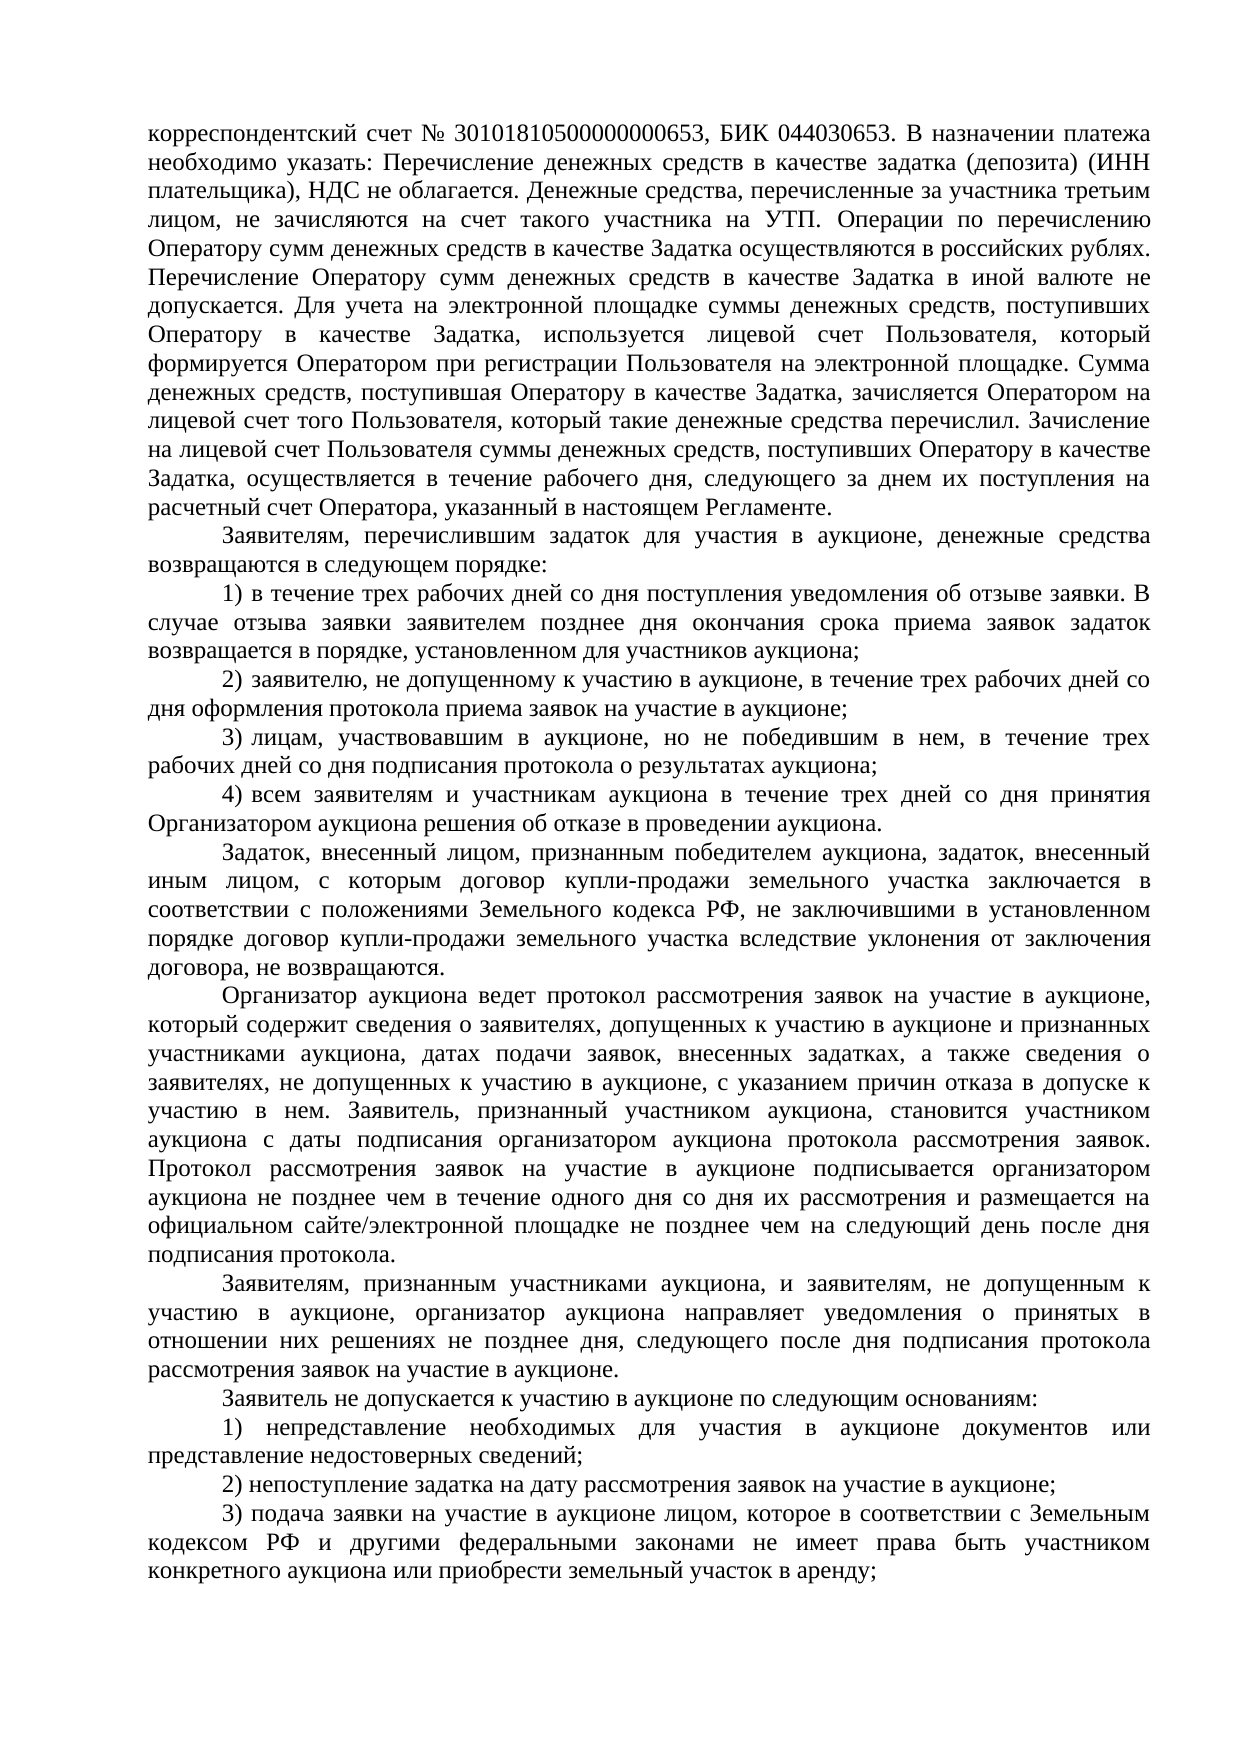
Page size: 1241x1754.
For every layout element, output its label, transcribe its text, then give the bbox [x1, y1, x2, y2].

text Заявителям, перечислившим задаток для участия в аукционе, денежные средства возвращаются в следующем порядке: [148, 521, 1152, 578]
text Заявителям, признанным участниками аукциона, и заявителям, не допущенным к участию в аукционе, организатор аукциона направляет уведомления о принятых в отношении них решениях не позднее дня, следующего после дня подписания протокола рассмотрения заявок на участие в аукционе. [148, 1268, 1152, 1383]
text Задаток, внесенный лицом, признанным победителем аукциона, задаток, внесенный иным лицом, с которым договор купли-продажи земельного участка заключается в соответствии с положениями Земельного кодекса РФ, не заключившими в установленном порядке договор купли-продажи земельного участка вследствие уклонения от заключения договора, не возвращаются. [148, 837, 1152, 981]
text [148, 118, 1152, 521]
list всем заявителям и участникам аукциона в течение трех дней со дня принятия Организатором аукциона решения об отказе в проведении аукциона. [148, 779, 1152, 837]
list лицам, участвовавшим в аукционе, но не победившим в нем, в течение трех рабочих дней со дня подписания протокола о результатах аукциона; [148, 722, 1152, 779]
text Организатор аукциона ведет протокол рассмотрения заявок на участие в аукционе, который содержит сведения о заявителях, допущенных к участию в аукционе и признанных участниками аукциона, датах подачи заявок, внесенных задатках, а также сведения о заявителях, не допущенных к участию в аукционе, с указанием причин отказа в допуске к участию в нем. Заявитель, признанный участником аукциона, становится участником аукциона с даты подписания организатором аукциона протокола рассмотрения заявок. Протокол рассмотрения заявок на участие в аукционе подписывается организатором аукциона не позднее чем в течение одного дня со дня их рассмотрения и размещается на официальном сайте/электронной площадке не позднее чем на следующий день после дня подписания протокола. [148, 981, 1152, 1268]
text 3) подача заявки на участие в аукционе лицом, которое в соответствии с Земельным кодексом РФ и другими федеральными законами не имеет права быть участником конкретного аукциона или приобрести земельный участок в аренду; [148, 1498, 1152, 1584]
text Заявитель не допускается к участию в аукционе по следующим основаниям: [148, 1383, 1152, 1412]
list в течение трех рабочих дней со дня поступления уведомления об отзыве заявки. В случае отзыва заявки заявителем позднее дня окончания срока приема заявок задаток возвращается в порядке, установленном для участников аукциона; [148, 578, 1152, 664]
text 2) непоступление задатка на дату рассмотрения заявок на участие в аукционе; [148, 1469, 1152, 1498]
text 1) непредставление необходимых для участия в аукционе документов или представление недостоверных сведений; [148, 1412, 1152, 1469]
list заявителю, не допущенному к участию в аукционе, в течение трех рабочих дней со дня оформления протокола приема заявок на участие в аукционе; [148, 664, 1152, 722]
